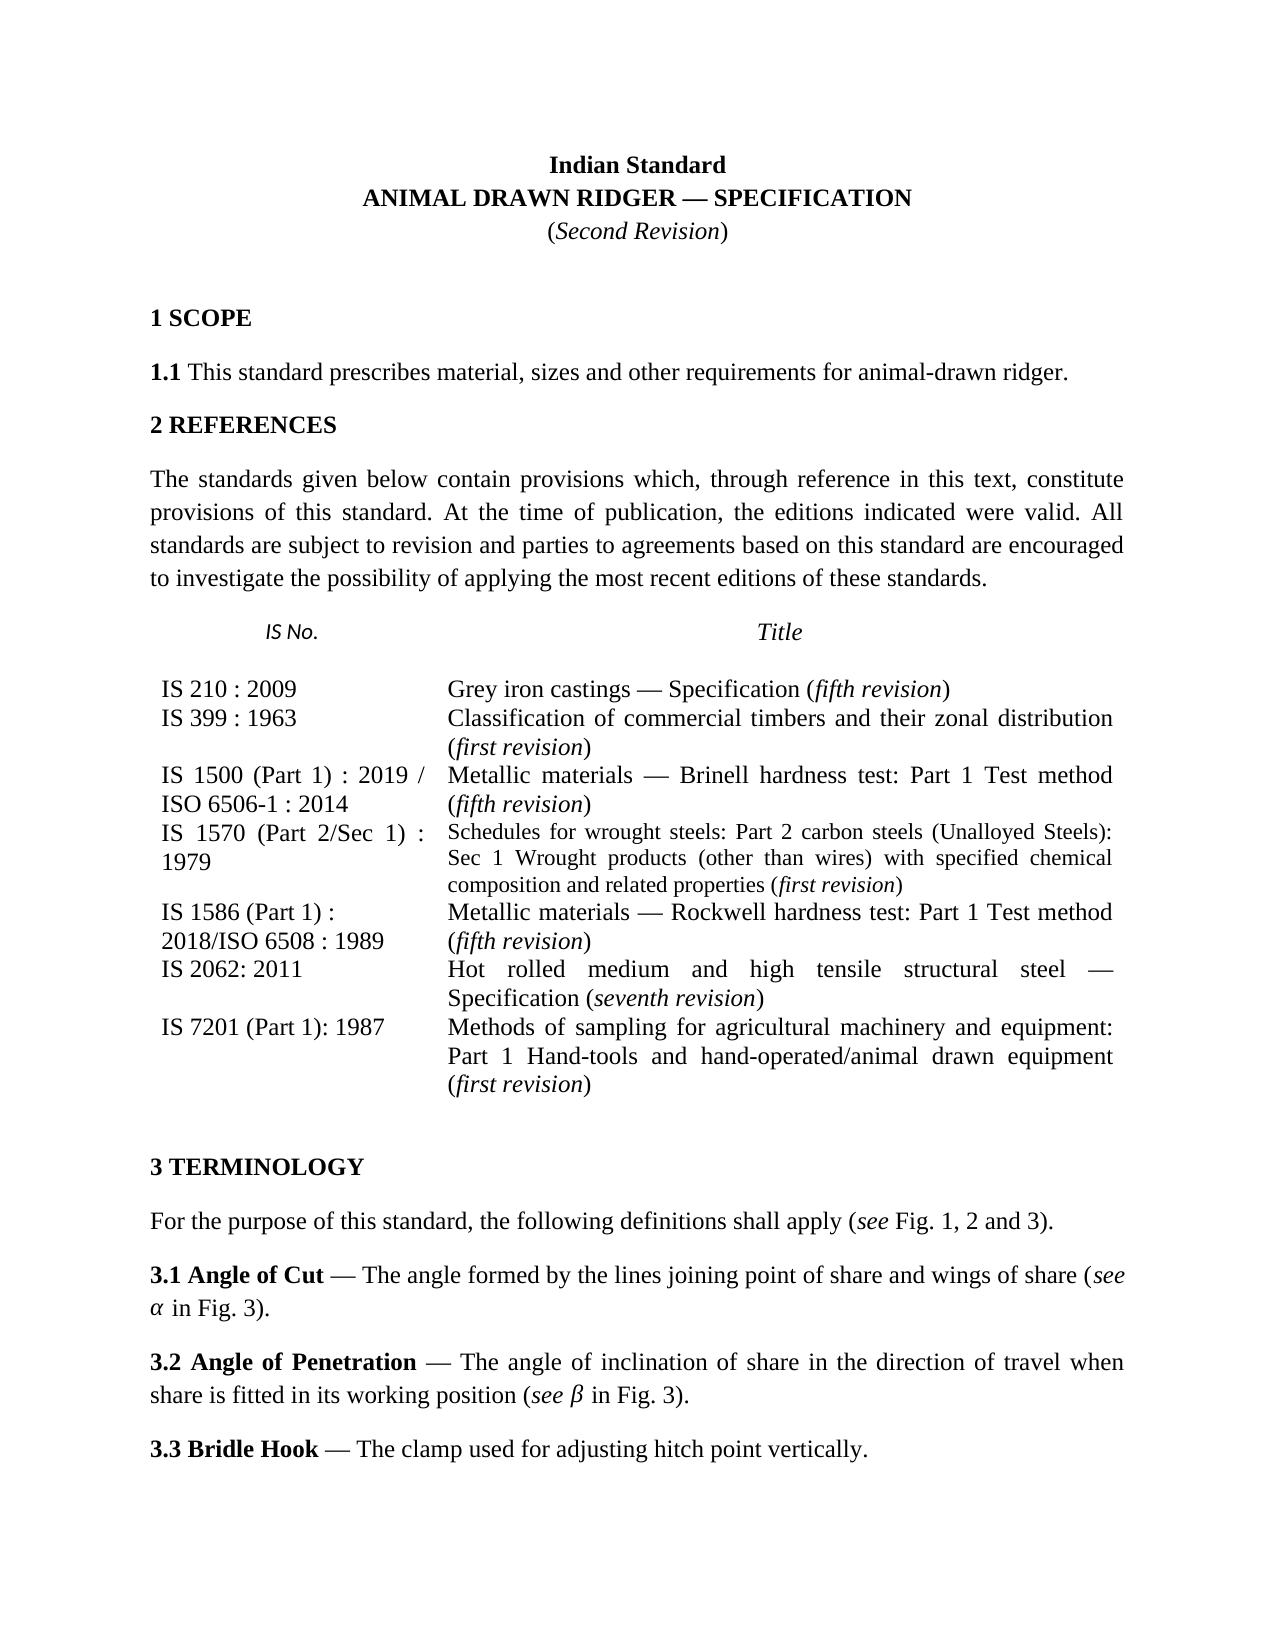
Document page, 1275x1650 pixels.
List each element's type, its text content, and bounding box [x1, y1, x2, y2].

table_cell Grey iron castings — Specification (fifth revision) [436, 674, 1125, 703]
table_cell IS 7201 (Part 1): 1987 [150, 1012, 436, 1098]
text 3.1 Angle of Cut — The angle formed by the lines joining point of share and wings of share (see in Fig. 3). [150, 1260, 1125, 1322]
text The standards given below contain provisions which, through reference in this text, constitute provisions of this standard. At the time of publication, the editions indicated were valid. All standards are subject to revision and parties to agreements based on this standard are encouraged to investigate the possibility of applying the most recent editions of these standards. [150, 464, 1125, 592]
table_cell Metallic materials — Brinell hardness test: Part 1 Test method (fifth revision) [436, 760, 1125, 818]
table_cell Classification of commercial timbers and their zonal distribution (first revision) [436, 703, 1125, 760]
table_cell IS 210 : 2009 [150, 674, 436, 703]
table_header Title [436, 618, 1125, 674]
table_cell Hot rolled medium and high tensile structural steel — Specification (seventh revision) [436, 955, 1125, 1012]
text Indian Standard [150, 150, 1125, 179]
table_cell Schedules for wrought steels: Part 2 carbon steels (Unalloyed Steels): Sec 1 Wrought products (other than wires) with specified chemical composition and related properties (first revision) [436, 818, 1125, 897]
text 3.3 Bridle Hook — The clamp used for adjusting hitch point vertically. [150, 1434, 1125, 1462]
table_header IS No. [150, 618, 436, 674]
text (Second Revision) [150, 216, 1125, 245]
table_cell IS 1570 (Part 2/Sec 1) : 1979 [150, 818, 436, 897]
text 1 SCOPE [150, 303, 1125, 332]
table_cell IS 399 : 1963 [150, 703, 436, 760]
table_cell Metallic materials — Rockwell hardness test: Part 1 Test method (fifth revision) [436, 897, 1125, 954]
table_cell IS 1586 (Part 1) : 2018/ISO 6508 : 1989 [150, 897, 436, 954]
table_cell Methods of sampling for agricultural machinery and equipment: Part 1 Hand-tools and hand-operated/animal drawn equipment (first revision) [436, 1012, 1125, 1098]
text For the purpose of this standard, the following definitions shall apply (see Fig. 1, 2 and 3). [150, 1206, 1125, 1235]
text 3 TERMINOLOGY [150, 1152, 1125, 1181]
text 3.2 Angle of Penetration — The angle of inclination of share in the direction of travel when share is fitted in its working position (see in Fig. 3). [150, 1347, 1125, 1408]
table_cell IS 1500 (Part 1) : 2019 / ISO 6506-1 : 2014 [150, 760, 436, 818]
table_cell IS 2062: 2011 [150, 955, 436, 1012]
text 2 REFERENCES [150, 411, 1125, 439]
text 1.1 This standard prescribes material, sizes and other requirements for animal-drawn ridger. [150, 357, 1125, 386]
text ANIMAL DRAWN RIDGER — SPECIFICATION [150, 183, 1125, 212]
